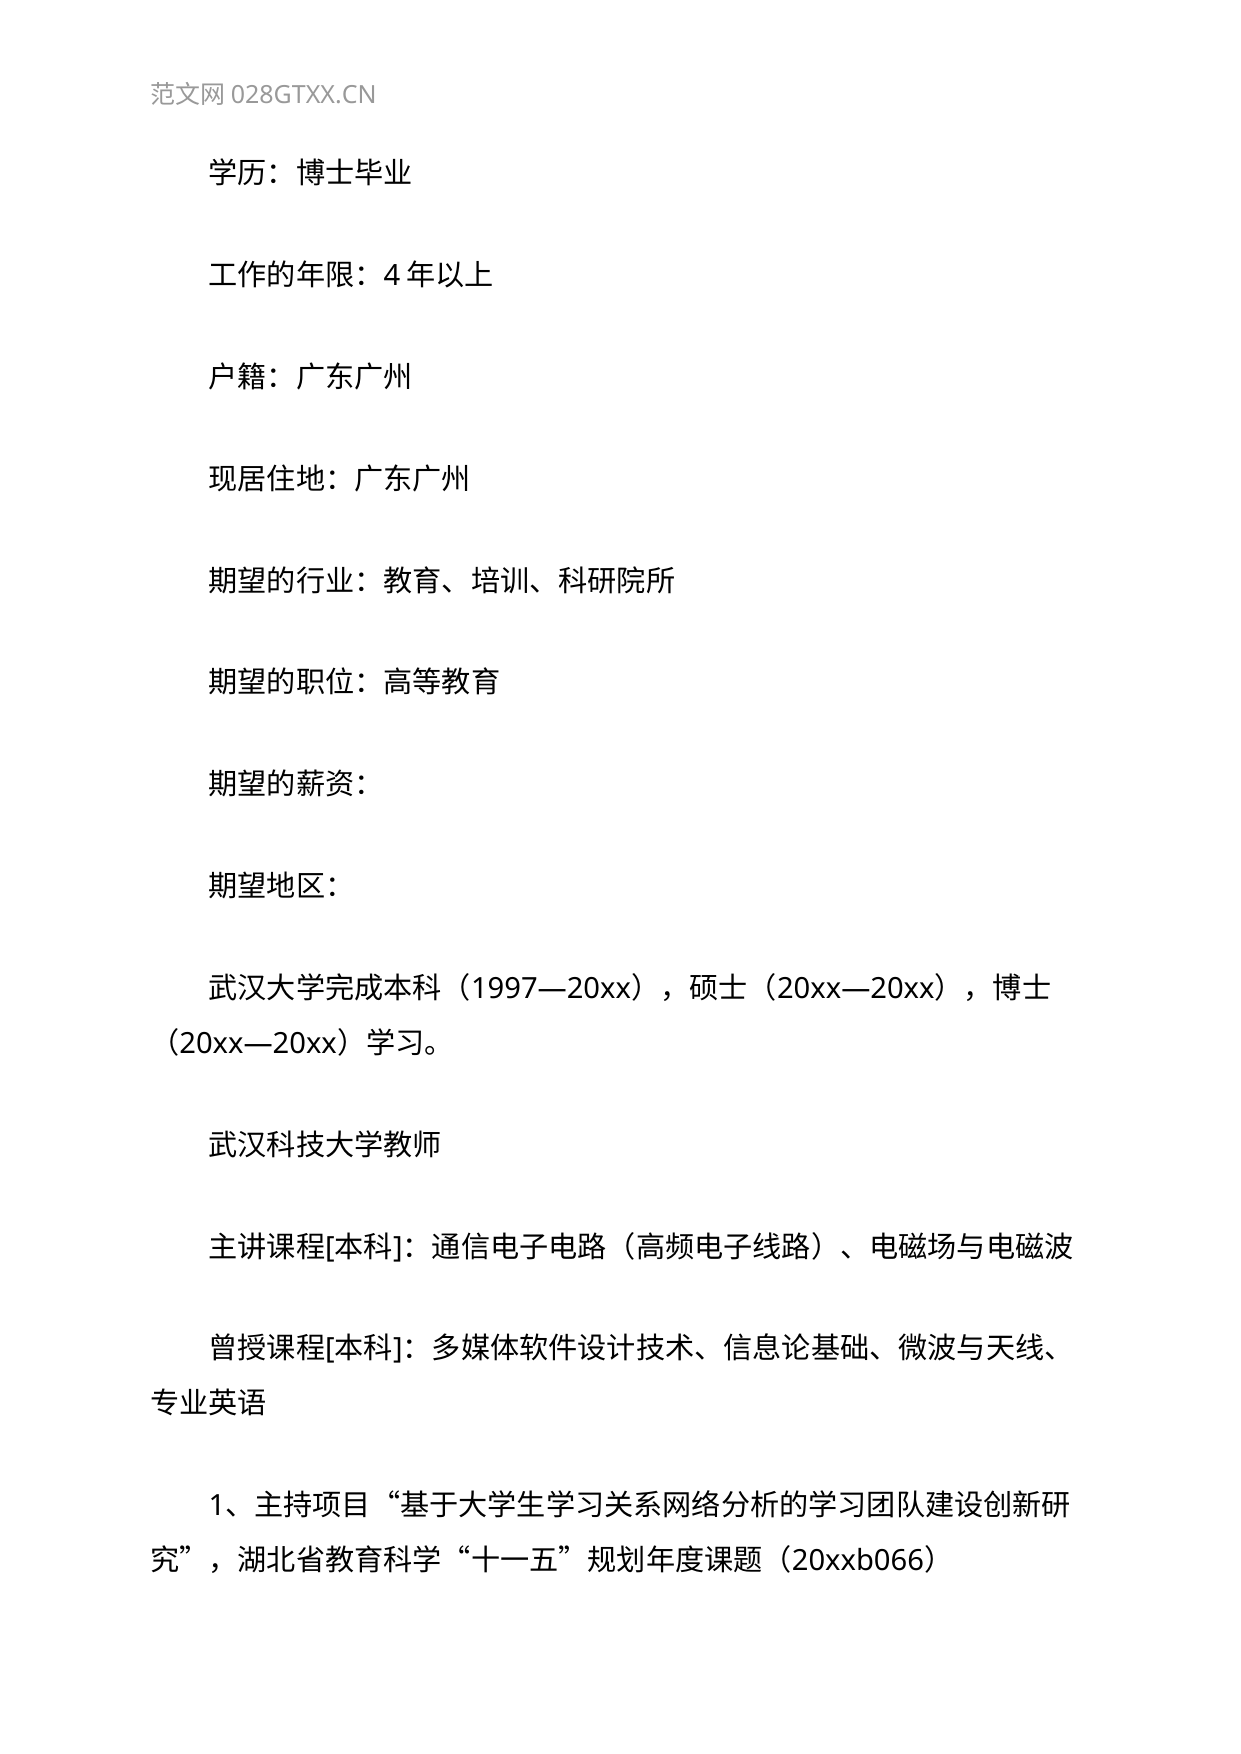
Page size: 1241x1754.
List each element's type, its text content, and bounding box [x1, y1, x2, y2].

text 武汉科技大学教师 [150, 1121, 1090, 1164]
text 户籍：广东广州 [150, 354, 1090, 396]
text 曾授课程[本科]：多媒体软件设计技术、信息论基础、微波与天线、专业英语 [150, 1325, 1090, 1422]
text 学历：博士毕业 [150, 150, 1090, 192]
text 期望的薪资： [150, 761, 1090, 803]
text 期望的行业：教育、培训、科研院所 [150, 557, 1090, 599]
text 现居住地：广东广州 [150, 456, 1090, 498]
text 主讲课程[本科]：通信电子电路（高频电子线路）、电磁场与电磁波 [150, 1223, 1090, 1266]
text 1、主持项目“基于大学生学习关系网络分析的学习团队建设创新研究”，湖北省教育科学“十一五”规划年度课题（20xxb066） [150, 1482, 1090, 1579]
text 期望地区： [150, 863, 1090, 905]
text 武汉大学完成本科（1997—20xx），硕士（20xx—20xx），博士（20xx—20xx）学习。 [150, 964, 1090, 1062]
text 工作的年限：4年以上 [150, 252, 1090, 294]
text 期望的职位：高等教育 [150, 659, 1090, 701]
